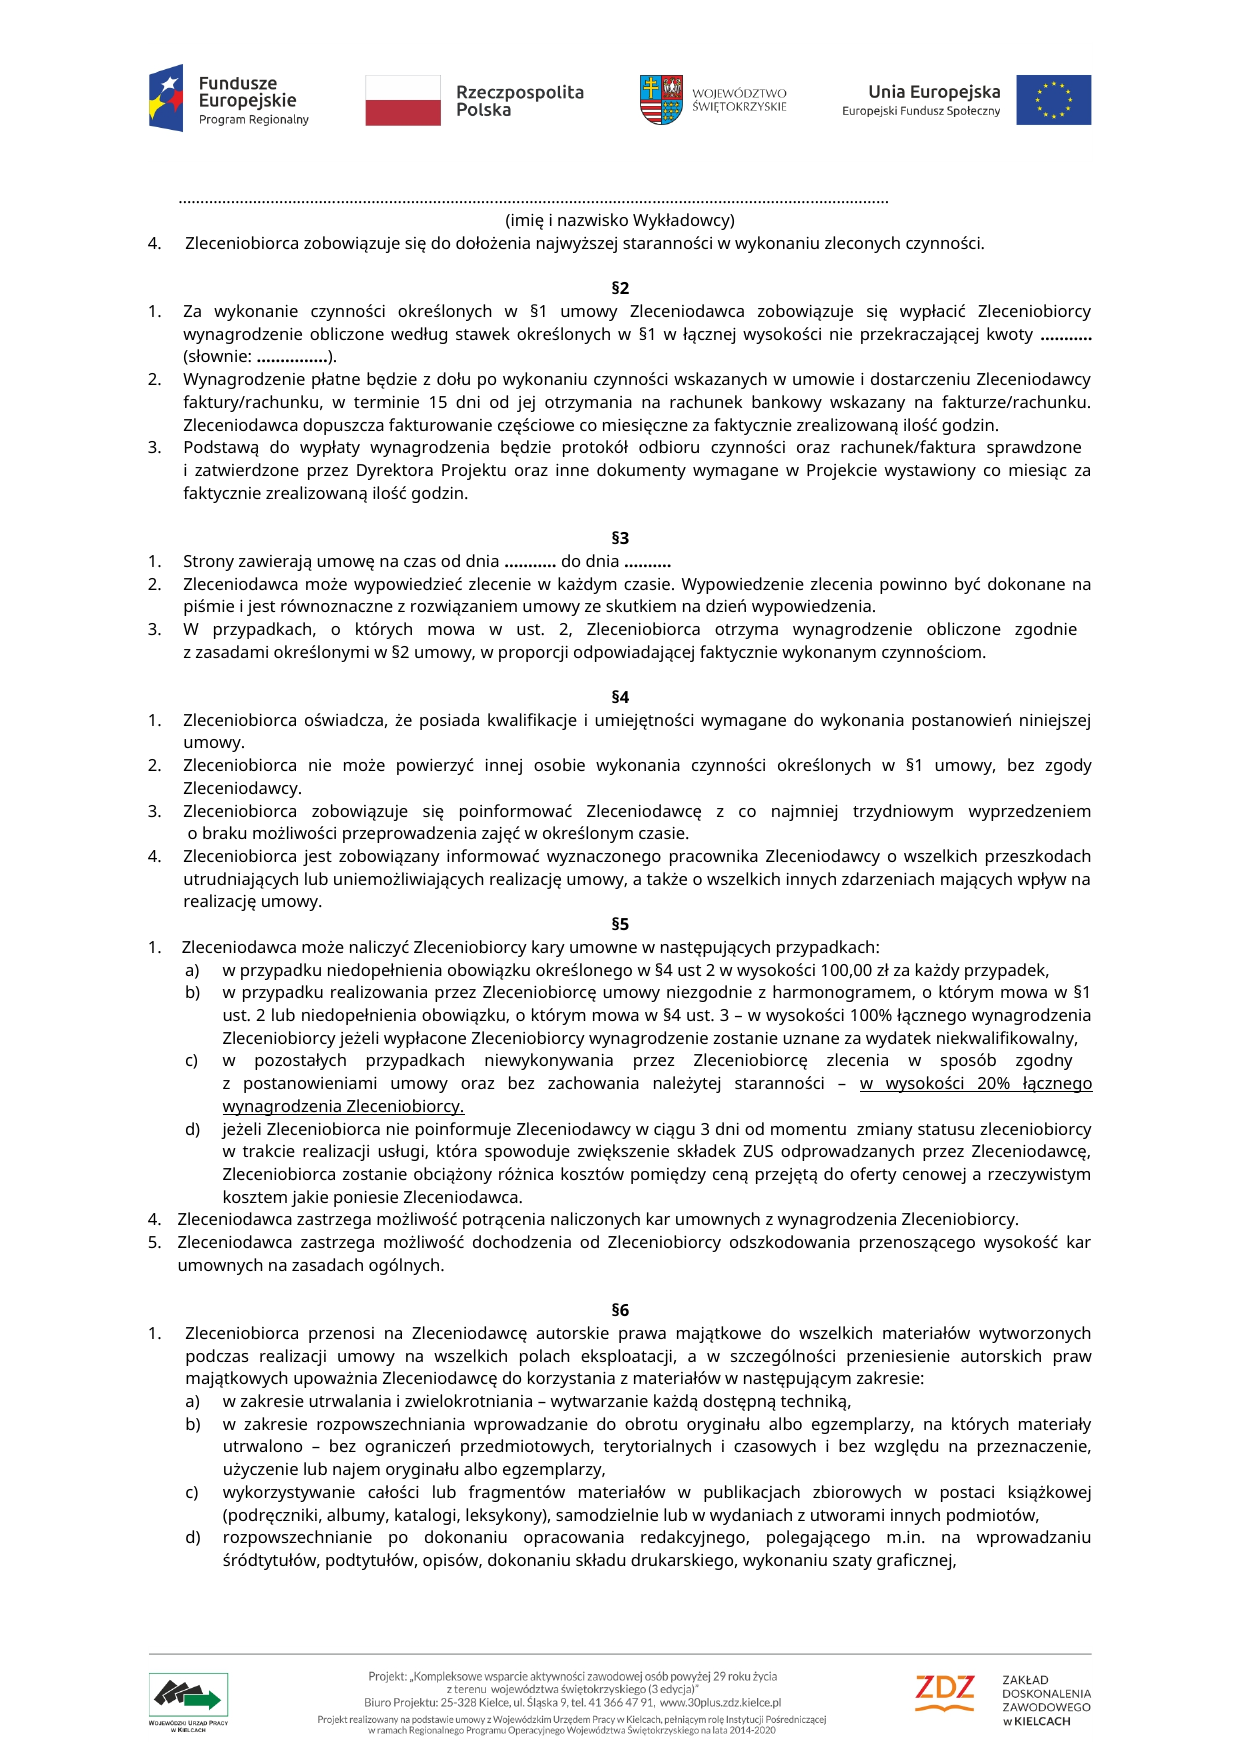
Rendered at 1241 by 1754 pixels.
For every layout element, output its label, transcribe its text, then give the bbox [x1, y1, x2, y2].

list w pozostałych przypadkach niewykonywania przez Zleceniobiorcę zlecenia w sposób zgodny z postanowieniami umowy oraz bez zachowania należytej staranności – w wysokości 20% łącznego wynagrodzenia Zleceniobiorcy. [185, 1049, 1093, 1117]
text ……………………………………………………………………………………………………………………………………………… [148, 186, 1093, 209]
list Zleceniodawca zastrzega możliwość potrącenia naliczonych kar umownych z wynagrodzenia Zleceniobiorcy. [148, 1208, 1093, 1231]
list Zleceniobiorca jest zobowiązany informować wyznaczonego pracownika Zleceniodawcy o wszelkich przeszkodach utrudniających lub uniemożliwiających realizację umowy, a także o wszelkich innych zdarzeniach mających wpływ na realizację umowy. [148, 844, 1093, 913]
list rozpowszechnianie po dokonaniu opracowania redakcyjnego, polegającego m.in. na wprowadzaniu śródtytułów, podtytułów, opisów, dokonaniu składu drukarskiego, wykonaniu szaty graficznej, [185, 1526, 1093, 1571]
list w przypadku niedopełnienia obowiązku określonego w §4 ust 2 w wysokości 100,00 zł za każdy przypadek, [185, 958, 1093, 981]
text §2 [148, 277, 1093, 299]
list Zleceniobiorca zobowiązuje się poinformować Zleceniodawcę z co najmniej trzydniowym wyprzedzeniem o braku możliwości przeprowadzenia zajęć w określonym czasie. [148, 799, 1093, 844]
list w zakresie utrwalania i zwielokrotniania – wytwarzanie każdą dostępną techniką, [185, 1389, 1093, 1412]
text §6 [148, 1299, 1093, 1321]
text (imię i nazwisko Wykładowcy) [148, 209, 1093, 231]
list Wynagrodzenie płatne będzie z dołu po wykonaniu czynności wskazanych w umowie i dostarczeniu Zleceniodawcy faktury/rachunku, w terminie 15 dni od jej otrzymania na rachunek bankowy wskazany na fakturze/rachunku. Zleceniodawca dopuszcza fakturowanie częściowe co miesięczne za faktycznie zrealizowaną ilość godzin. [148, 368, 1093, 436]
list Zleceniodawca zastrzega możliwość dochodzenia od Zleceniobiorcy odszkodowania przenoszącego wysokość kar umownych na zasadach ogólnych. [148, 1231, 1093, 1276]
list Za wykonanie czynności określonych w §1 umowy Zleceniodawca zobowiązuje się wypłacić Zleceniobiorcy wynagrodzenie obliczone według stawek określonych w §1 w łącznej wysokości nie przekraczającej kwoty ……….. (słownie: ……………). [148, 299, 1093, 368]
list w przypadku realizowania przez Zleceniobiorcę umowy niezgodnie z harmonogramem, o którym mowa w §1 ust. 2 lub niedopełnienia obowiązku, o którym mowa w §4 ust. 3 – w wysokości 100% łącznego wynagrodzenia Zleceniobiorcy jeżeli wypłacone Zleceniobiorcy wynagrodzenie zostanie uznane za wydatek niekwalifikowalny, [185, 981, 1093, 1049]
text §4 [148, 686, 1093, 708]
list Podstawą do wypłaty wynagrodzenia będzie protokół odbioru czynności oraz rachunek/faktura sprawdzone i zatwierdzone przez Dyrektora Projektu oraz inne dokumenty wymagane w Projekcie wystawiony co miesiąc za faktycznie zrealizowaną ilość godzin. [148, 436, 1093, 504]
list Zleceniobiorca przenosi na Zleceniodawcę autorskie prawa majątkowe do wszelkich materiałów wytworzonych podczas realizacji umowy na wszelkich polach eksploatacji, a w szczególności przeniesienie autorskich praw majątkowych upoważnia Zleceniodawcę do korzystania z materiałów w następującym zakresie: [148, 1321, 1093, 1389]
list Zleceniodawca może naliczyć Zleceniobiorcy kary umowne w następujących przypadkach: [148, 935, 1093, 958]
text §3 [148, 527, 1093, 549]
picture [147, 42, 1093, 162]
list W przypadkach, o których mowa w ust. 2, Zleceniobiorca otrzyma wynagrodzenie obliczone zgodnie z zasadami określonymi w §2 umowy, w proporcji odpowiadającej faktycznie wykonanym czynnościom. [148, 617, 1093, 663]
list Zleceniobiorca nie może powierzyć innej osobie wykonania czynności określonych w §1 umowy, bez zgody Zleceniodawcy. [148, 754, 1093, 799]
list Zleceniobiorca oświadcza, że posiada kwalifikacje i umiejętności wymagane do wykonania postanowień niniejszej umowy. [148, 708, 1093, 754]
list jeżeli Zleceniobiorca nie poinformuje Zleceniodawcy w ciągu 3 dni od momentu zmiany statusu zleceniobiorcy w trakcie realizacji usługi, która spowoduje zwiększenie składek ZUS odprowadzanych przez Zleceniodawcę, Zleceniobiorca zostanie obciążony różnica kosztów pomiędzy ceną przejętą do oferty cenowej a rzeczywistym kosztem jakie poniesie Zleceniodawca. [185, 1117, 1093, 1208]
list wykorzystywanie całości lub fragmentów materiałów w publikacjach zbiorowych w postaci książkowej (podręczniki, albumy, katalogi, leksykony), samodzielnie lub w wydaniach z utworami innych podmiotów, [185, 1480, 1093, 1526]
text §5 [148, 913, 1093, 935]
picture [147, 1646, 1093, 1744]
list w zakresie rozpowszechniania wprowadzanie do obrotu oryginału albo egzemplarzy, na których materiały utrwalono – bez ograniczeń przedmiotowych, terytorialnych i czasowych i bez względu na przeznaczenie, użyczenie lub najem oryginału albo egzemplarzy, [185, 1412, 1093, 1480]
list Strony zawierają umowę na czas od dnia ……….. do dnia ………. [148, 549, 1093, 572]
list Zleceniodawca może wypowiedzieć zlecenie w każdym czasie. Wypowiedzenie zlecenia powinno być dokonane na piśmie i jest równoznaczne z rozwiązaniem umowy ze skutkiem na dzień wypowiedzenia. [148, 572, 1093, 617]
list Zleceniobiorca zobowiązuje się do dołożenia najwyższej staranności w wykonaniu zleconych czynności. [148, 231, 1093, 254]
